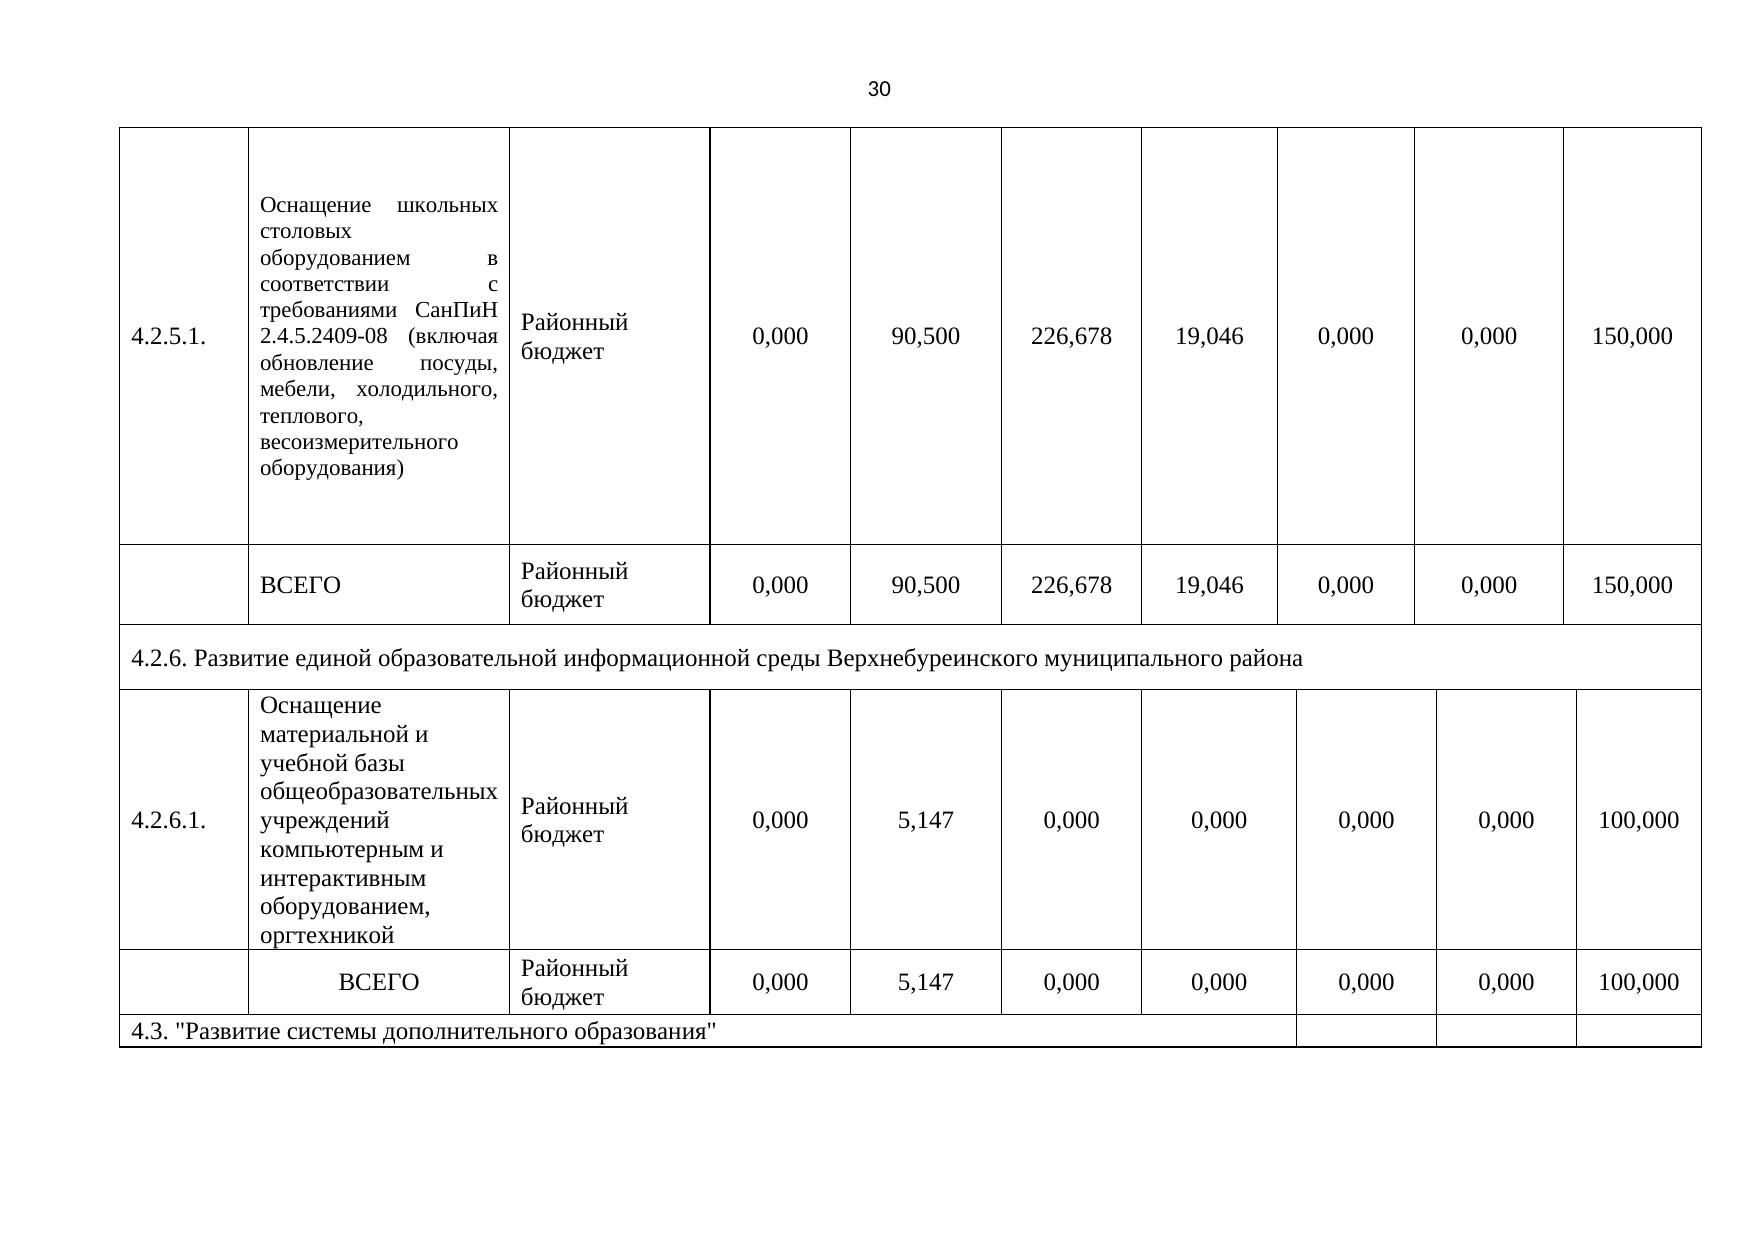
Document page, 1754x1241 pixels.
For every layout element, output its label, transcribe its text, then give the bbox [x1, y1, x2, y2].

table_cell Районный бюджет [510, 128, 709, 544]
table_cell [1437, 1015, 1576, 1046]
table_cell 19,046 [1142, 128, 1277, 544]
table_cell 0,000 [1142, 690, 1296, 949]
table_cell 90,500 [851, 128, 1001, 544]
table_cell 226,678 [1002, 128, 1141, 544]
table_cell [1297, 1015, 1436, 1046]
table_cell 4.2.6.1. [120, 690, 248, 949]
table_cell 0,000 [711, 545, 850, 624]
table_cell Районный бюджет [510, 545, 709, 624]
table_cell ВСЕГО [249, 950, 509, 1014]
table_cell [1577, 1015, 1701, 1046]
table_cell 100,000 [1577, 690, 1701, 949]
table_cell Оснащение материальной и учебной базы общеобразовательных учреждений компьютерным и интерактивным оборудованием, оргтехникой [249, 690, 509, 949]
table_cell [120, 545, 248, 624]
table_cell 0,000 [1002, 690, 1141, 949]
table_cell 0,000 [1437, 950, 1576, 1014]
table_cell 0,000 [1297, 950, 1436, 1014]
table_cell 0,000 [1437, 690, 1576, 949]
table_cell Районный бюджет [510, 690, 709, 949]
table_cell 0,000 [1278, 545, 1414, 624]
table_cell Оснащение школьных столовых оборудованием в соответствии с требованиями СанПиН 2.4.5.2409-08 (включая обновление посуды, мебели, холодильного, теплового, весоизмерительного оборудования) [249, 128, 509, 544]
table_cell 4.2.5.1. [120, 128, 248, 544]
table_cell ВСЕГО [249, 545, 509, 624]
table_cell 0,000 [1297, 690, 1436, 949]
table_cell 100,000 [1577, 950, 1701, 1014]
table_cell 4.3. "Развитие системы дополнительного образования" [120, 1015, 1296, 1046]
table_cell 0,000 [1415, 545, 1563, 624]
table_cell Районный бюджет [510, 950, 709, 1014]
table_cell 0,000 [1415, 128, 1563, 544]
table_cell 150,000 [1564, 545, 1701, 624]
table_cell 4.2.6. Развитие единой образовательной информационной среды Верхнебуреинского муниципального района [120, 625, 1701, 689]
table_cell 0,000 [711, 690, 850, 949]
table_cell 19,046 [1142, 545, 1277, 624]
table_cell 150,000 [1564, 128, 1701, 544]
table_cell [120, 950, 248, 1014]
table_cell 5,147 [851, 950, 1001, 1014]
table_cell 226,678 [1002, 545, 1141, 624]
table_cell 90,500 [851, 545, 1001, 624]
table_cell 0,000 [711, 128, 850, 544]
table_cell 0,000 [1278, 128, 1414, 544]
table_cell 0,000 [711, 950, 850, 1014]
table_cell 0,000 [1002, 950, 1141, 1014]
table_cell 0,000 [1142, 950, 1296, 1014]
table_cell 5,147 [851, 690, 1001, 949]
